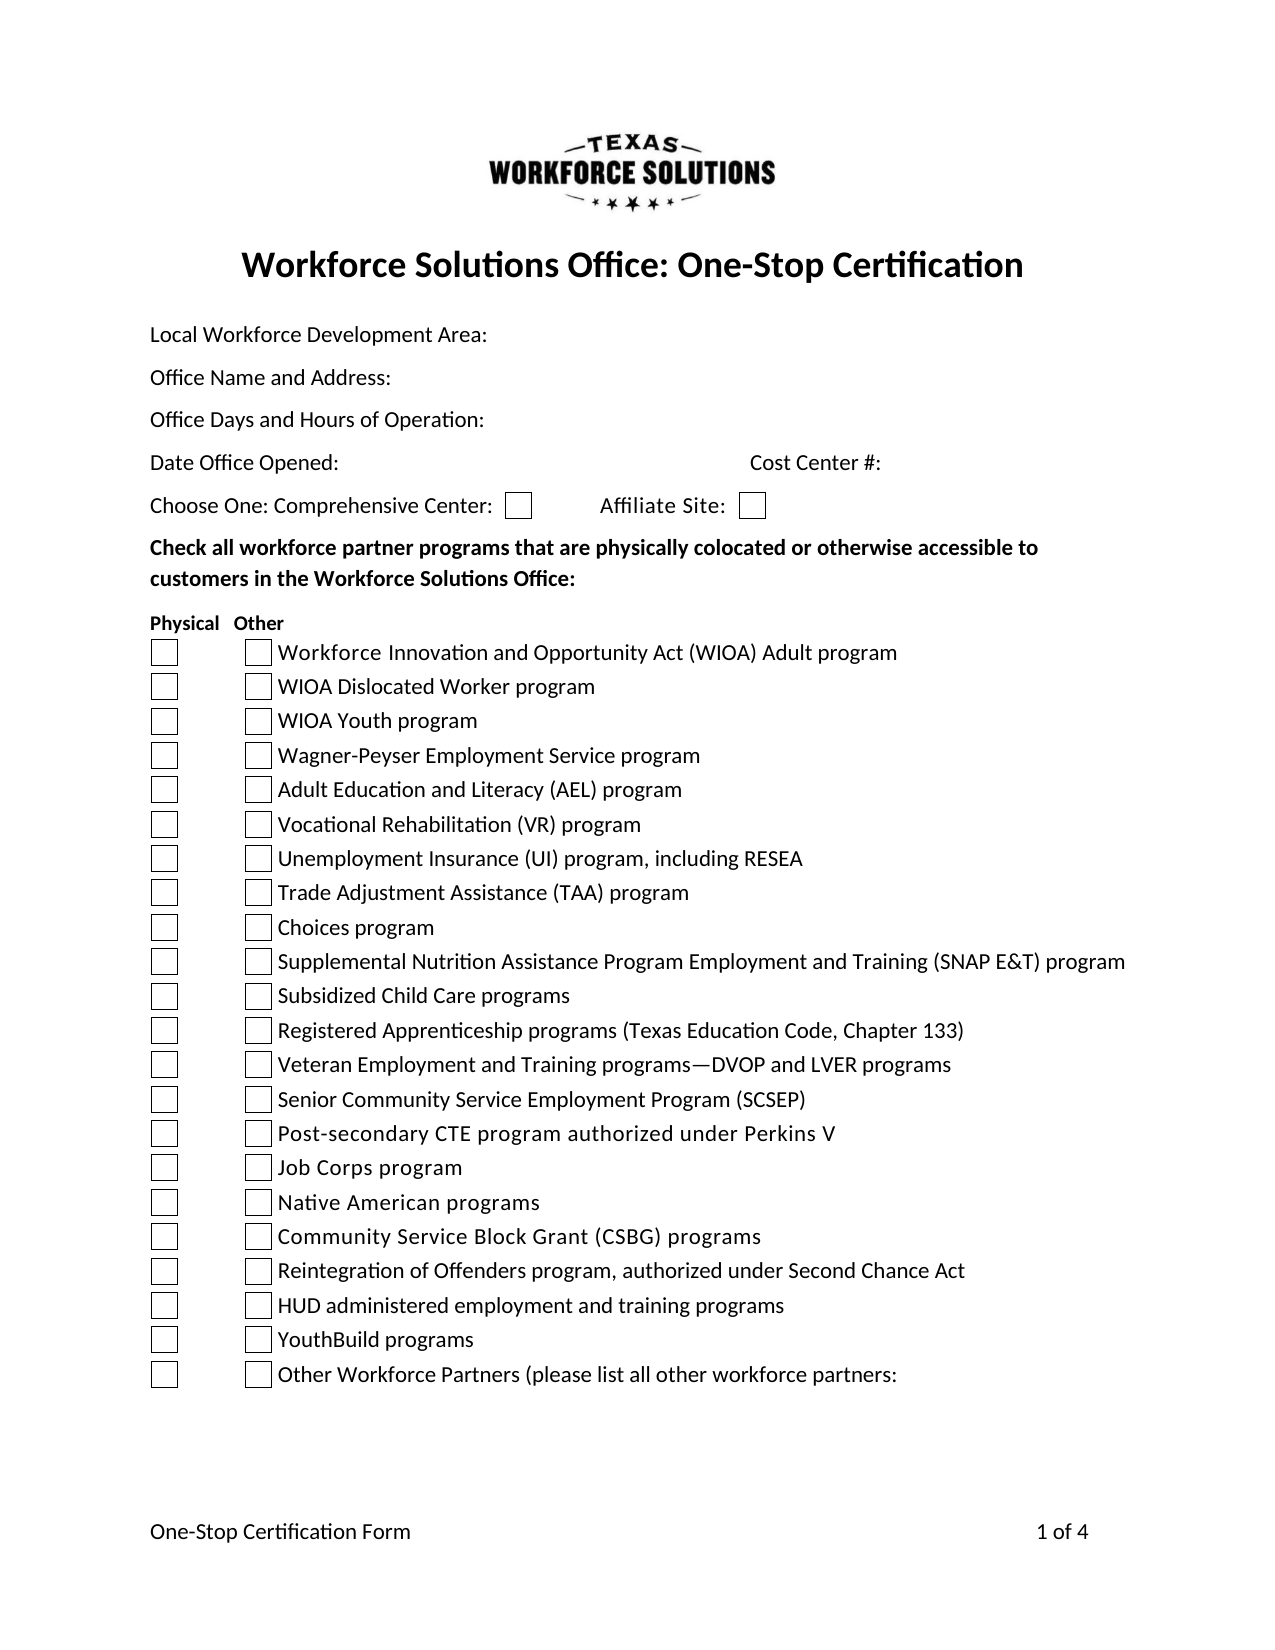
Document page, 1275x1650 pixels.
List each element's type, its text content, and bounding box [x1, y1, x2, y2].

text Supplemental Nutrition Assistance Program Employment and Training (SNAP E&T) program [150, 947, 1134, 975]
text Job Corps program [150, 1153, 1116, 1182]
text Physical Other [150, 611, 1116, 636]
text Choose One: Comprehensive Center: Affiliate Site: [150, 491, 1116, 519]
text Office Name and Address: [150, 363, 1116, 391]
text WIOA Youth program [150, 707, 1116, 735]
text Subsidized Child Care programs [150, 982, 1134, 1010]
text Choices program [150, 913, 1116, 941]
text Wagner-Peyser Employment Service program [150, 741, 1116, 769]
text Unemployment Insurance (UI) program, including RESEA [150, 844, 1116, 872]
text Senior Community Service Employment Program (SCSEP) [150, 1085, 1116, 1113]
text Vocational Rehabilitation (VR) program [150, 810, 1116, 838]
text Reintegration of Offenders program, authorized under Second Chance Act [150, 1257, 1116, 1285]
text Community Service Block Grant (CSBG) programs [150, 1222, 1116, 1250]
text HUD administered employment and training programs [150, 1291, 1116, 1319]
text Trade Adjustment Assistance (TAA) program [150, 878, 1116, 907]
text YouthBuild programs [150, 1325, 1116, 1353]
picture [486, 128, 779, 214]
text Office Days and Hours of Operation: [150, 405, 1116, 433]
text Adult Education and Literacy (AEL) program [150, 775, 1116, 803]
text Workforce Solutions Office: One-Stop Certification [150, 241, 1116, 287]
text Local Workforce Development Area: [150, 320, 1116, 348]
text Registered Apprenticeship programs (Texas Education Code, Chapter 133) [150, 1016, 1134, 1044]
text Other Workforce Partners (please list all other workforce partners: [150, 1360, 1116, 1388]
text Post-secondary CTE program authorized under Perkins V [150, 1119, 1116, 1147]
text Check all workforce partner programs that are physically colocated or otherwise accessible to customers in the Workforce Solutions Office: [150, 533, 1116, 592]
text Date Office Opened: Cost Center #: [150, 448, 1116, 476]
text WIOA Dislocated Worker program [150, 672, 1116, 700]
text Workforce Innovation and Opportunity Act (WIOA) Adult program [150, 638, 1116, 666]
text Veteran Employment and Training programs—DVOP and LVER programs [150, 1050, 1116, 1078]
text Native American programs [150, 1188, 1116, 1216]
